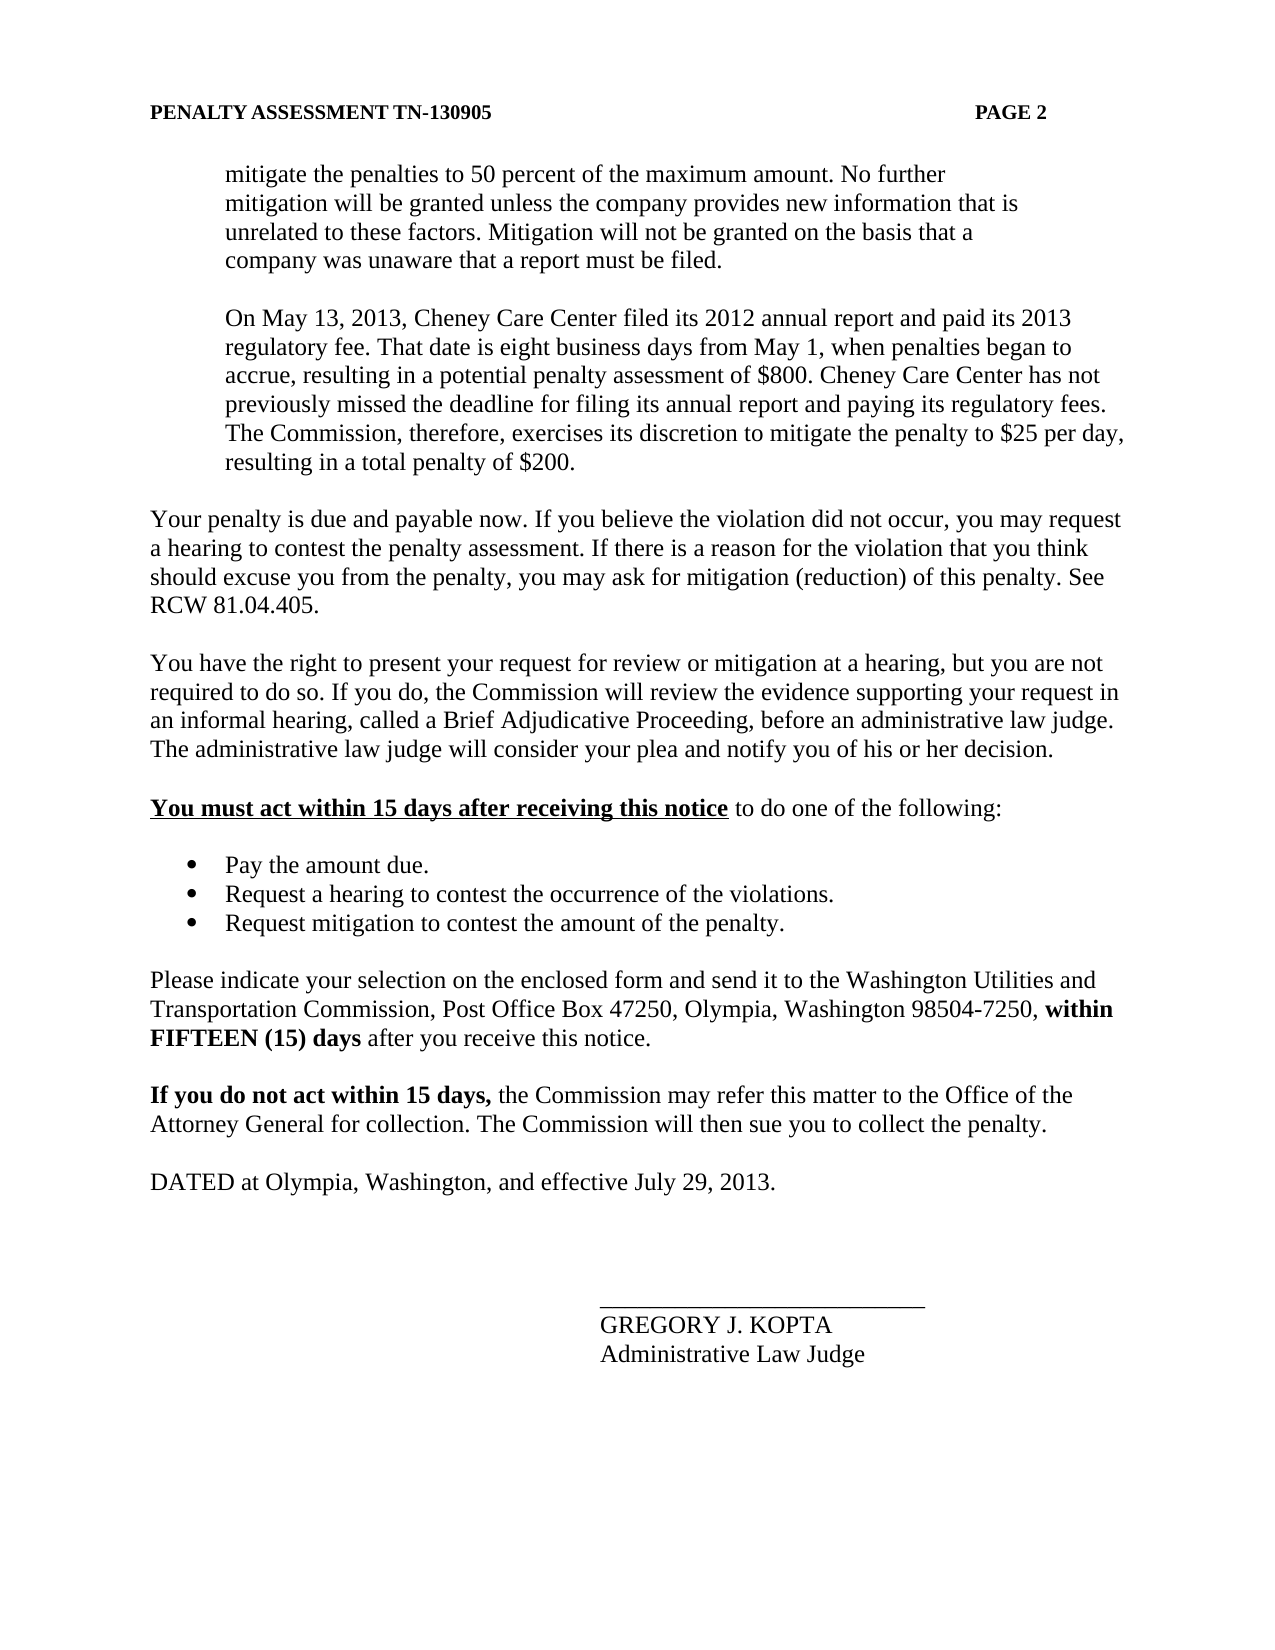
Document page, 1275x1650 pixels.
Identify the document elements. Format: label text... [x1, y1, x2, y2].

list Pay the amount due. [187, 850, 1125, 879]
text Administrative Law Judge [525, 1339, 1125, 1368]
text You have the right to present your request for review or mitigation at a hearing, but you are not required to do so. If you do, the Commission will review the evidence supporting your request in an informal hearing, called a Brief Adjudicative Proceeding, before an administrative law judge. The administrative law judge will consider your plea and notify you of his or her decision. [150, 648, 1125, 763]
text Your penalty is due and payable now. If you believe the violation did not occur, you may request a hearing to contest the penalty assessment. If there is a reason for the violation that you think should excuse you from the penalty, you may ask for mitigation (reduction) of this penalty. See RCW 81.04.405. [150, 504, 1125, 619]
text DATED at Olympia, Washington, and effective July 29, 2013. [150, 1167, 1125, 1195]
text On May 13, 2013, filed its 2012 annual report and paid its 2013 regulatory fee. That date is eight business days from May 1, when penalties began to accrue, resulting in a potential penalty assessment of $800. Cheney Care Center has not previously missed the deadline for filing its annual report and paying its regulatory fees. The Commission, therefore, exercises its discretion to mitigate the penalty to $25 per day, resulting in a total penalty of $200. [225, 303, 1125, 475]
text If you do not act within 15 days, the Commission may refer this matter to the Office of the Attorney General for collection. The Commission will then sue you to collect the penalty. [150, 1080, 1125, 1138]
text You must act within 15 days after receiving this notice to do one of the following: [150, 793, 1125, 822]
list Request a hearing to contest the occurrence of the violations. [187, 879, 1125, 908]
list Request mitigation to contest the amount of the penalty. [187, 908, 1125, 937]
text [225, 159, 1050, 274]
text GREGORY J. KOPTA [150, 1310, 1125, 1339]
text __________________________ [150, 1282, 1125, 1310]
text Please indicate your selection on the enclosed form and send it to the Washington Utilities and Transportation Commission, Post Office Box 47250, Olympia, Washington 98504-7250, within FIFTEEN (15) days after you receive this notice. [150, 965, 1125, 1052]
